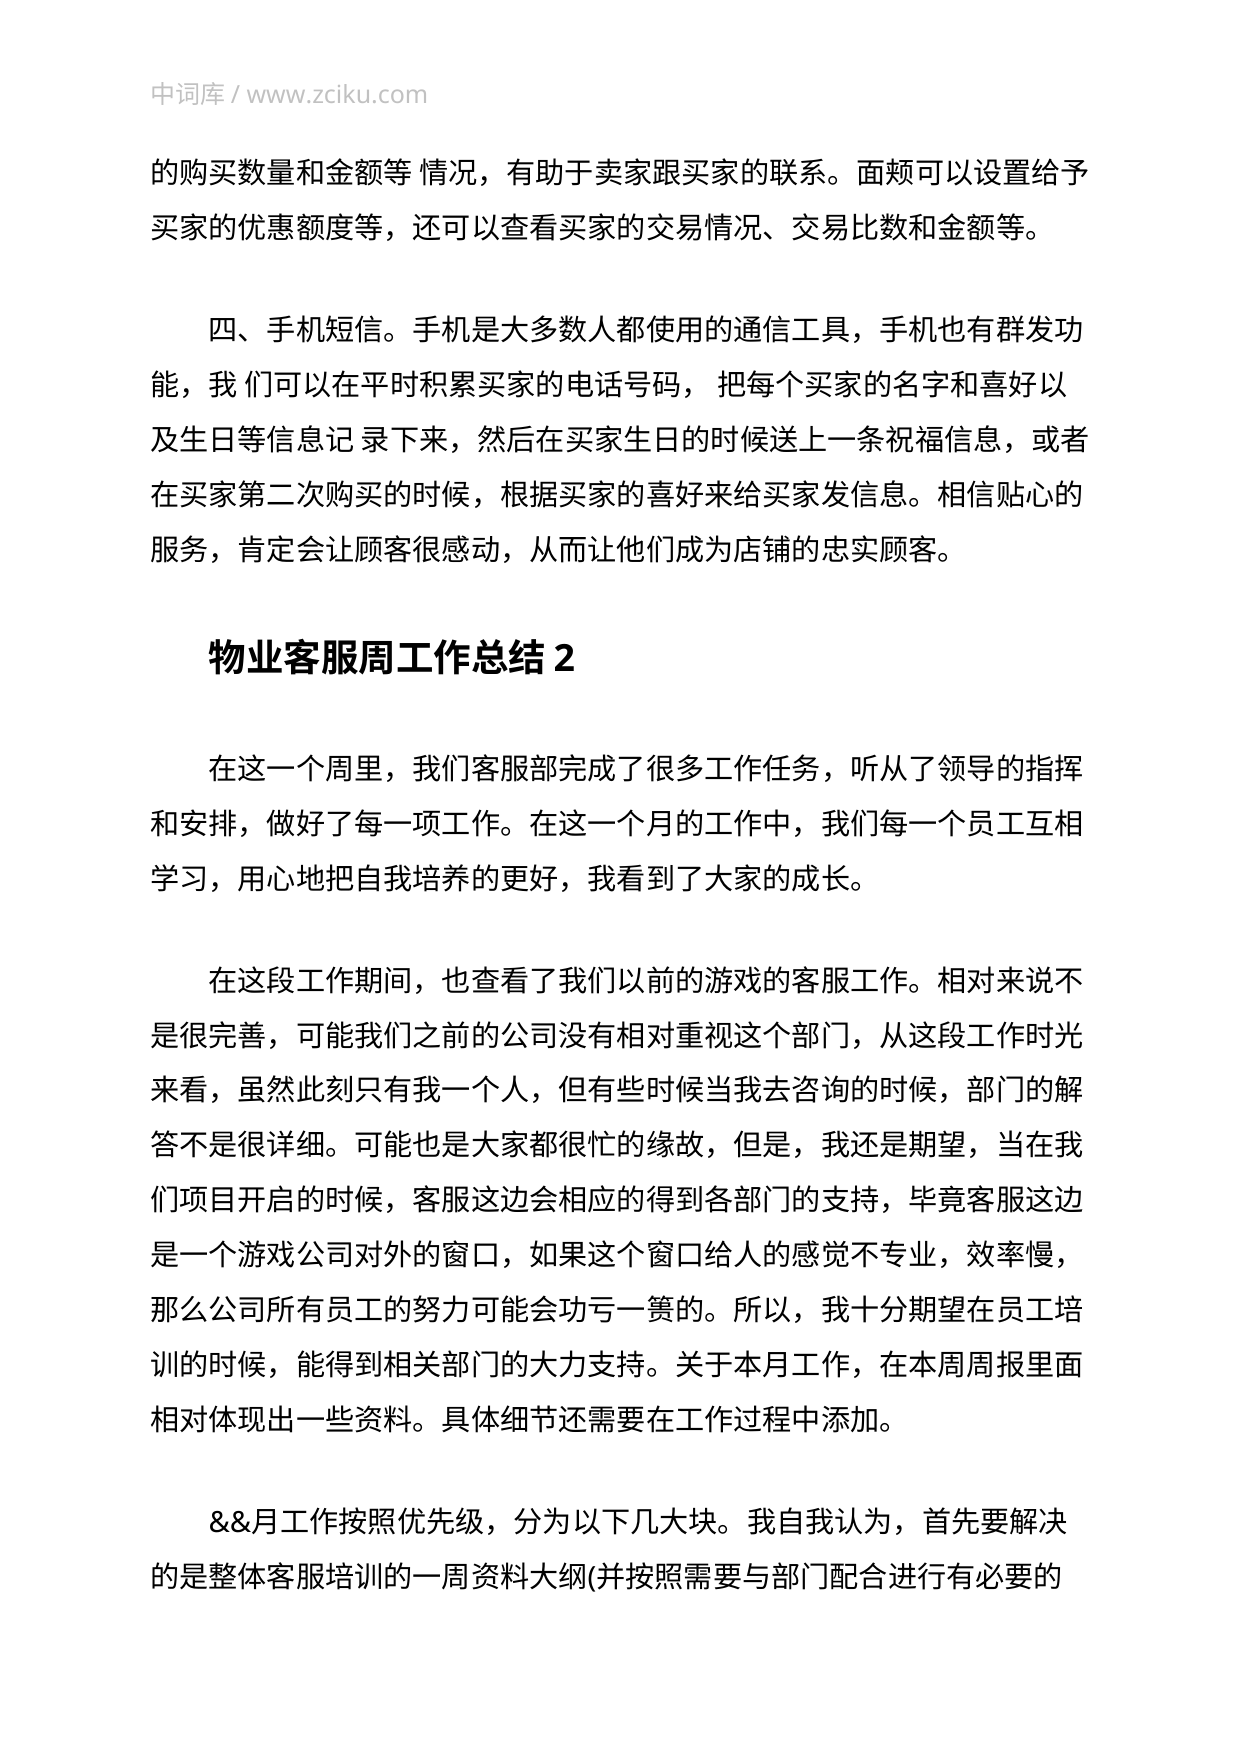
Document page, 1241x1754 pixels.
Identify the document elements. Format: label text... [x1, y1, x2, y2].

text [150, 1498, 1090, 1596]
text 物业客服周工作总结2 [150, 628, 1090, 682]
text 四、手机短信。手机是大多数人都使用的通信工具，手机也有群发功能，我 们可以在平时积累买家的电话号码， 把每个买家的名字和喜好以及生日等信息记 录下来，然后在买家生日的时候送上一条祝福信息，或者在买家第二次购买的时候，根据买家的喜好来给买家发信息。相信贴心的服务，肯定会让顾客很感动，从而让他们成为店铺的忠实顾客。 [150, 307, 1090, 568]
text 在这一个周里，我们客服部完成了很多工作任务，听从了领导的指挥和安排，做好了每一项工作。在这一个月的工作中，我们每一个员工互相学习，用心地把自我培养的更好，我看到了大家的成长。 [150, 746, 1090, 898]
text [150, 150, 1090, 247]
text 在这段工作期间，也查看了我们以前的游戏的客服工作。相对来说不是很完善，可能我们之前的公司没有相对重视这个部门，从这段工作时光来看，虽然此刻只有我一个人，但有些时候当我去咨询的时候，部门的解答不是很详细。可能也是大家都很忙的缘故，但是，我还是期望，当在我们项目开启的时候，客服这边会相应的得到各部门的支持，毕竟客服这边是一个游戏公司对外的窗口，如果这个窗口给人的感觉不专业，效率慢，那么公司所有员工的努力可能会功亏一篑的。所以，我十分期望在员工培训的时候，能得到相关部门的大力支持。关于本月工作，在本周周报里面相对体现出一些资料。具体细节还需要在工作过程中添加。 [150, 957, 1090, 1439]
